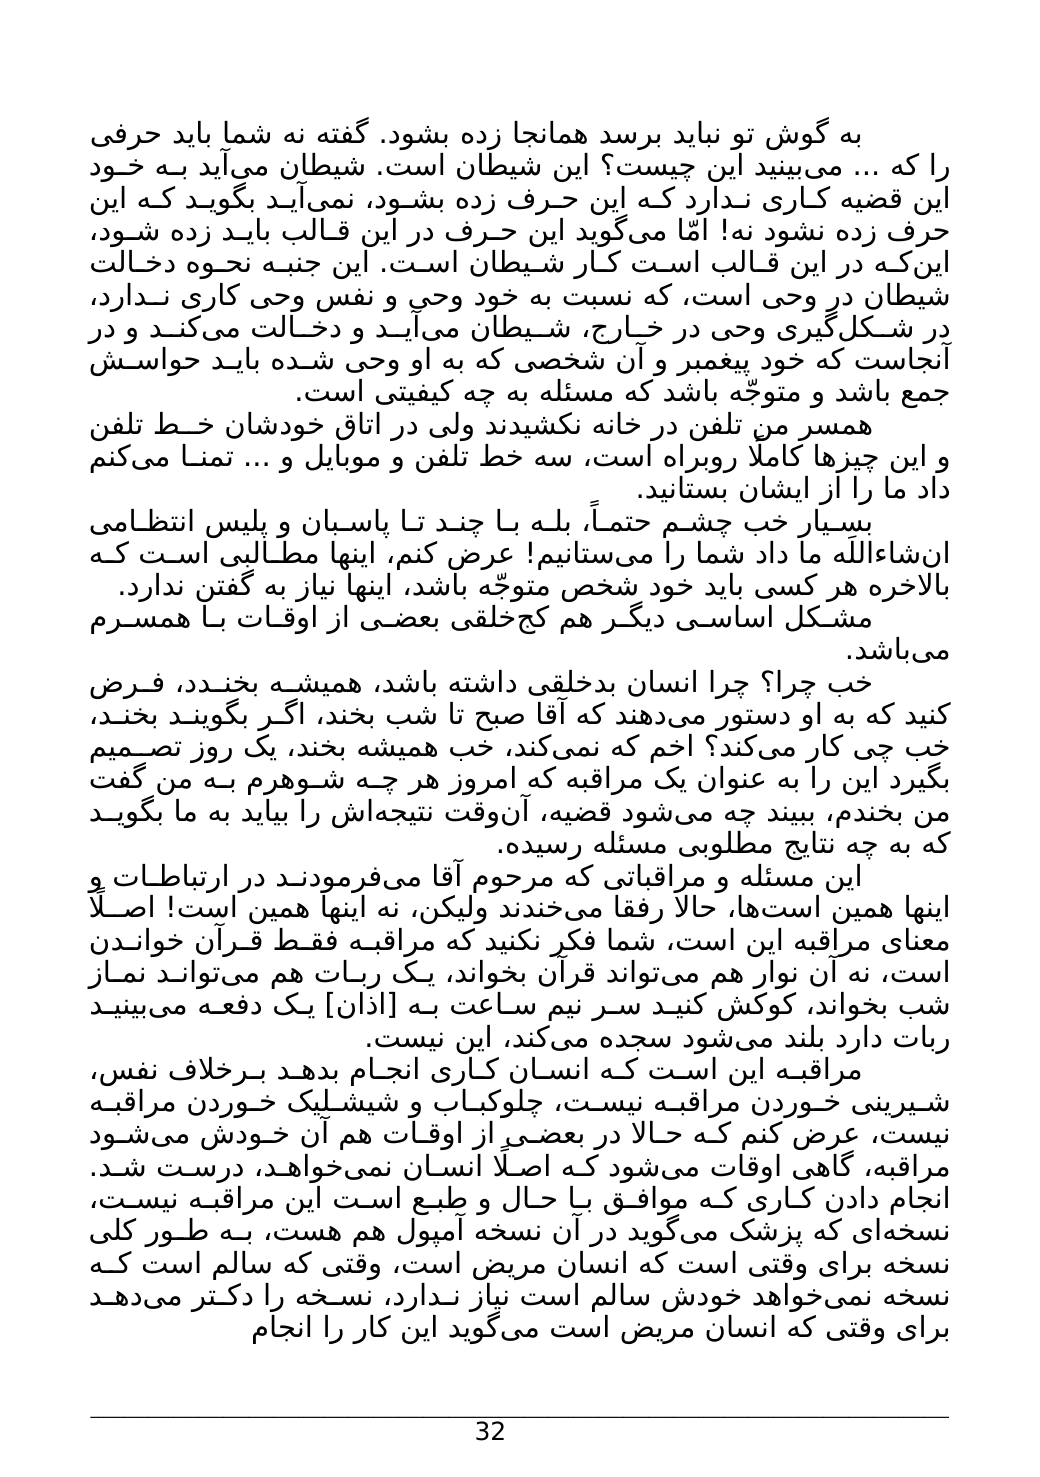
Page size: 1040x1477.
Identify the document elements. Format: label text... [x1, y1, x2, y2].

text مشکل اساسی دیگر هم کج‌خلقی بعضی از اوقات با همسرم می‌باشد. [89, 602, 951, 667]
text همسر من تلفن در خانه نکشیدند ولی در اتاق خودشان خط تلفن و این چیزها کاملًا روبراه است، سه خط تلفن و موبایل و ... تمنا می‌کنم داد ما را از ایشان بستانید. [89, 409, 951, 505]
text این مسئله و مراقباتی که مرحوم آقا می‌فرمودند در ارتباطات و اینها همین است‌ها، حالا رفقا می‌خندند ولیکن، نه اینها همین است! اصلًا معنای مراقبه این است، شما فکر نکنید که مراقبه فقط قرآن خواندن است، نه آن نوار هم می‌تواند قرآن بخواند، یک ربات هم می‌تواند نماز شب بخواند، کوکش کنید سر نیم ساعت به [اذان‌] یک دفعه می‌بینید ربات دارد بلند می‌شود سجده می‌کند، این نیست. [89, 860, 951, 1054]
text مراقبه این است که انسان کاری انجام بدهد برخلاف نفس، شیرینی خوردن مراقبه نیست، چلوکباب و شیشلیک خوردن مراقبه نیست، عرض کنم که حالا در بعضی از اوقات هم آن خودش می‌شود مراقبه، گاهی اوقات می‌شود که اصلًا انسان نمی‌خواهد، درست شد. انجام دادن کاری که موافق با حال و طبع است این مراقبه نیست، نسخه‌ای که پزشک می‌گوید در آن نسخه آمپول هم هست، به طور کلی نسخه برای وقتی است که انسان مریض است، وقتی که سالم است که نسخه نمی‌خواهد خودش سالم است نیاز ندارد، نسخه را دکتر می‌دهد برای وقتی که انسان مریض است می‌گوید این کار را انجام‌ [89, 1054, 951, 1344]
text به گوش تو نباید برسد همانجا زده بشود. گفته نه شما باید حرفی را که ... می‌بینید این چیست؟ این شیطان است. شیطان می‌آید به خود این قضیه کاری ندارد که این حرف زده بشود، نمی‌آید بگوید که این حرف زده نشود نه! امّا می‌گوید این حرف در این قالب باید زده شود، این‌که در این قالب است کار شیطان است. این جنبه نحوه دخالت شیطان در وحی است، که نسبت به خود وحی و نفس وحی کاری ندارد، در شکل‌گیری وحی در خارج، شیطان می‌آید و دخالت می‌کند و در آنجاست که خود پیغمبر و آن شخصی که به او وحی شده باید حواسش جمع باشد و متوجّه باشد که مسئله به چه کیفیتی است. [89, 118, 951, 409]
text بسیار خب چشم حتماً، بله با چند تا پاسبان و پلیس انتظامی ان‌شاءاللَه ما داد شما را می‌ستانیم! عرض کنم، اینها مطالبی است که بالاخره هر کسی باید خود شخص متوجّه باشد، اینها نیاز به گفتن ندارد. [89, 505, 951, 602]
text خب چرا؟ چرا انسان بدخلقی داشته باشد، همیشه بخندد، فرض کنید که به او دستور می‌دهند که آقا صبح تا شب بخند، اگر بگویند بخند، خب چی کار می‌کند؟ اخم که نمی‌کند، خب همیشه بخند، یک روز تصمیم بگیرد این را به عنوان یک مراقبه که امروز هر چه شوهرم به من گفت من بخندم، ببیند چه می‌شود قضیه، آن‌وقت نتیجه‌اش را بیاید به ما بگوید که به چه نتایج مطلوبی مسئله رسیده. [89, 667, 951, 860]
